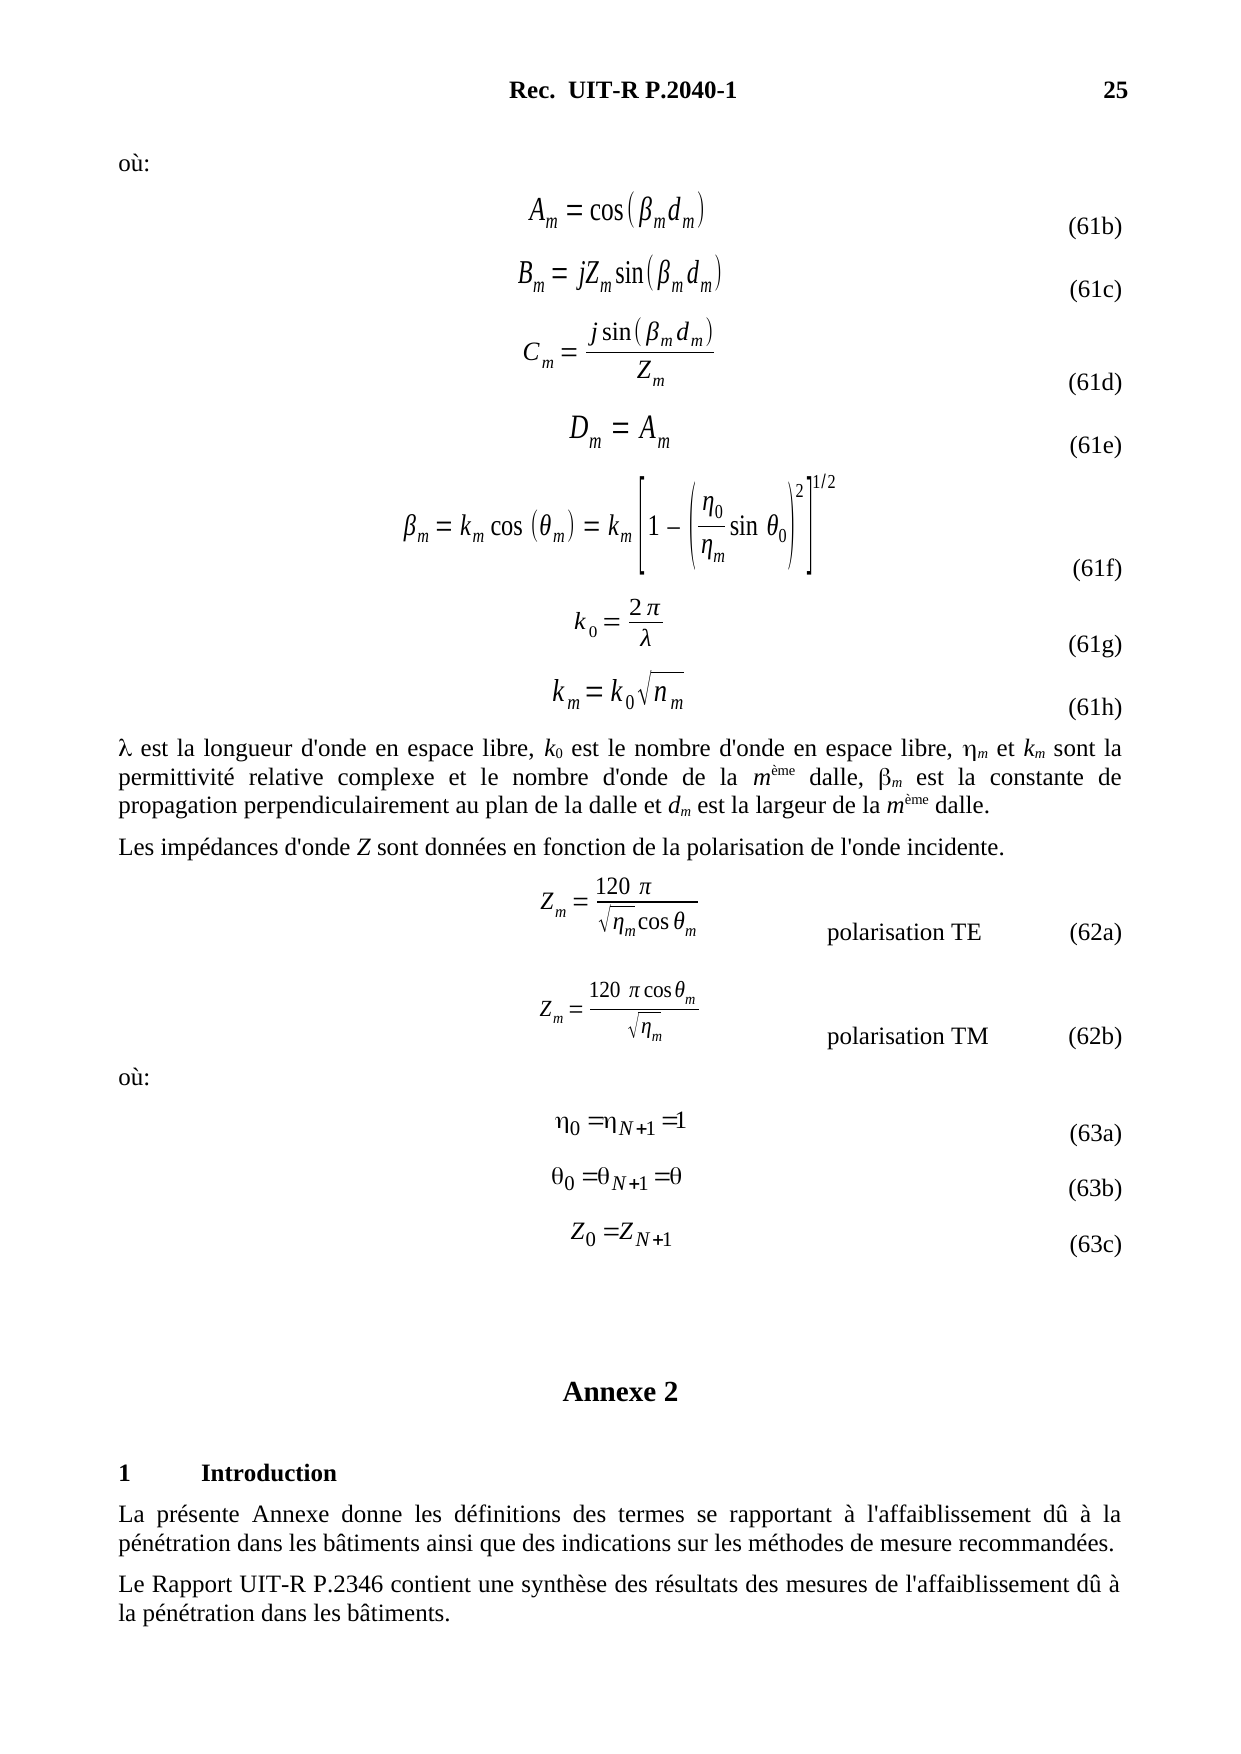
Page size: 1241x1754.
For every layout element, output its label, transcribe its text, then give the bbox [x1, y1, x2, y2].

text La présente Annexe donne les définitions des termes se rapportant à l'affaiblissement dû à la pénétration dans les bâtiments ainsi que des indications sur les méthodes de mesure recommandées. [118, 1499, 1122, 1557]
text Les impédances d'onde Z sont données en fonction de la polarisation de l'onde incidente. [118, 832, 1122, 861]
text (63c) [118, 1214, 1122, 1257]
text où: [118, 148, 1122, 176]
text où: [118, 1062, 1122, 1091]
text (61d) [118, 315, 1122, 396]
text est la longueur d'onde en espace libre, k0 est le nombre d'onde en espace libre, m et km sont la permittivité relative complexe et le nombre d'onde de la mème dalle, m est la constante de propagation perpendiculairement au plan de la dalle et dm est la largeur de la mème dalle. [118, 733, 1122, 819]
text polarisation TE (62a) [118, 873, 1122, 946]
text (61g) [118, 594, 1122, 657]
text (63a) [118, 1104, 1122, 1147]
text (63b) [118, 1159, 1122, 1202]
text (61c) [118, 252, 1122, 303]
subtitle 1 Introduction [118, 1458, 1122, 1487]
text (61b) [118, 189, 1122, 240]
text polarisation TM (62b) [118, 977, 1122, 1050]
text (61e) [118, 408, 1122, 459]
text Le Rapport UIT-R P.2346 contient une synthèse des résultats des mesures de l'affaiblissement dû à la pénétration dans les bâtiments. [118, 1569, 1122, 1627]
text (61h) [118, 670, 1122, 721]
text (61f) [118, 472, 1122, 582]
title Annexe 2 [118, 1374, 1122, 1408]
